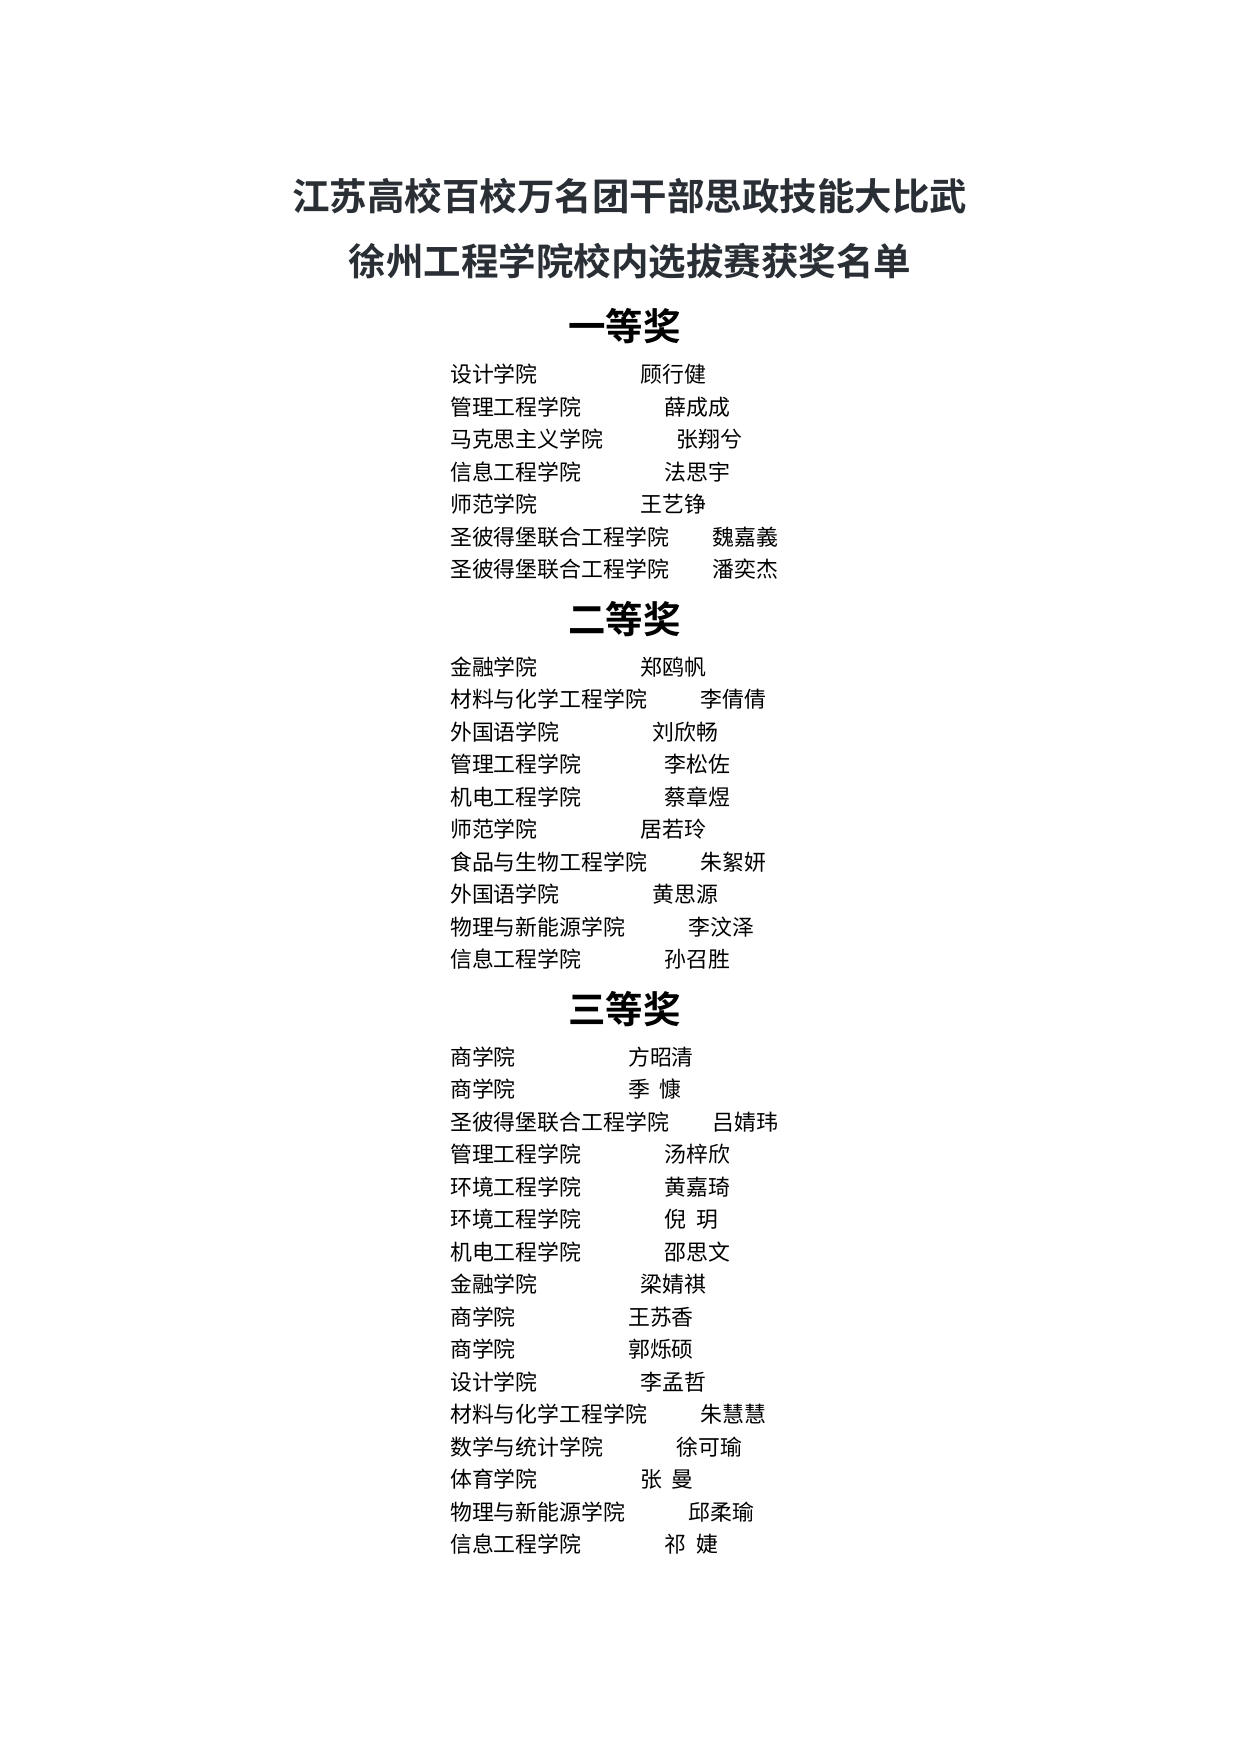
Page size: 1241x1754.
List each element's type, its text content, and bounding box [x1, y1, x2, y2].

text 体育学院 张 曼 [187, 1462, 1053, 1494]
text 信息工程学院 孙召胜 [187, 942, 1053, 974]
text 外国语学院 黄思源 [187, 877, 1053, 909]
text 商学院 季 慷 [187, 1072, 1053, 1104]
text 环境工程学院 黄嘉琦 [187, 1169, 1053, 1202]
text 商学院 方昭清 [187, 1039, 1053, 1072]
text 江苏高校百校万名团干部思政技能大比武 [187, 162, 1053, 227]
text 商学院 王苏香 [187, 1299, 1053, 1332]
text 食品与生物工程学院 朱絮妍 [187, 844, 1053, 877]
text 管理工程学院 薛成成 [187, 389, 1053, 422]
text 物理与新能源学院 李汶泽 [187, 909, 1053, 942]
text 信息工程学院 法思宇 [187, 454, 1053, 487]
text 机电工程学院 邵思文 [187, 1234, 1053, 1267]
text 商学院 郭烁硕 [187, 1332, 1053, 1364]
text 圣彼得堡联合工程学院 吕婧玮 [187, 1104, 1053, 1137]
text 三等奖 [187, 974, 1053, 1039]
text 金融学院 梁婧祺 [187, 1267, 1053, 1299]
text 环境工程学院 倪 玥 [187, 1202, 1053, 1234]
text 外国语学院 刘欣畅 [187, 714, 1053, 747]
text 金融学院 郑鸥帆 [187, 649, 1053, 682]
text 机电工程学院 蔡章煜 [187, 779, 1053, 812]
text 管理工程学院 李松佐 [187, 747, 1053, 779]
text 圣彼得堡联合工程学院 潘奕杰 [187, 552, 1053, 584]
text 管理工程学院 汤梓欣 [187, 1137, 1053, 1169]
text 物理与新能源学院 邱柔瑜 [187, 1494, 1053, 1527]
text 数学与统计学院 徐可瑜 [187, 1429, 1053, 1462]
text 师范学院 王艺铮 [187, 487, 1053, 519]
text 材料与化学工程学院 朱慧慧 [187, 1397, 1053, 1429]
text 师范学院 居若玲 [187, 812, 1053, 844]
text 徐州工程学院校内选拔赛获奖名单 [187, 227, 1053, 292]
text 信息工程学院 祁 婕 [187, 1527, 1053, 1559]
text 马克思主义学院 张翔兮 [187, 422, 1053, 454]
text 设计学院 李孟哲 [187, 1364, 1053, 1397]
text 材料与化学工程学院 李倩倩 [187, 682, 1053, 714]
text 设计学院 顾行健 [187, 357, 1053, 389]
text 二等奖 [187, 584, 1053, 649]
text 圣彼得堡联合工程学院 魏嘉義 [187, 519, 1053, 552]
text 一等奖 [187, 292, 1053, 357]
